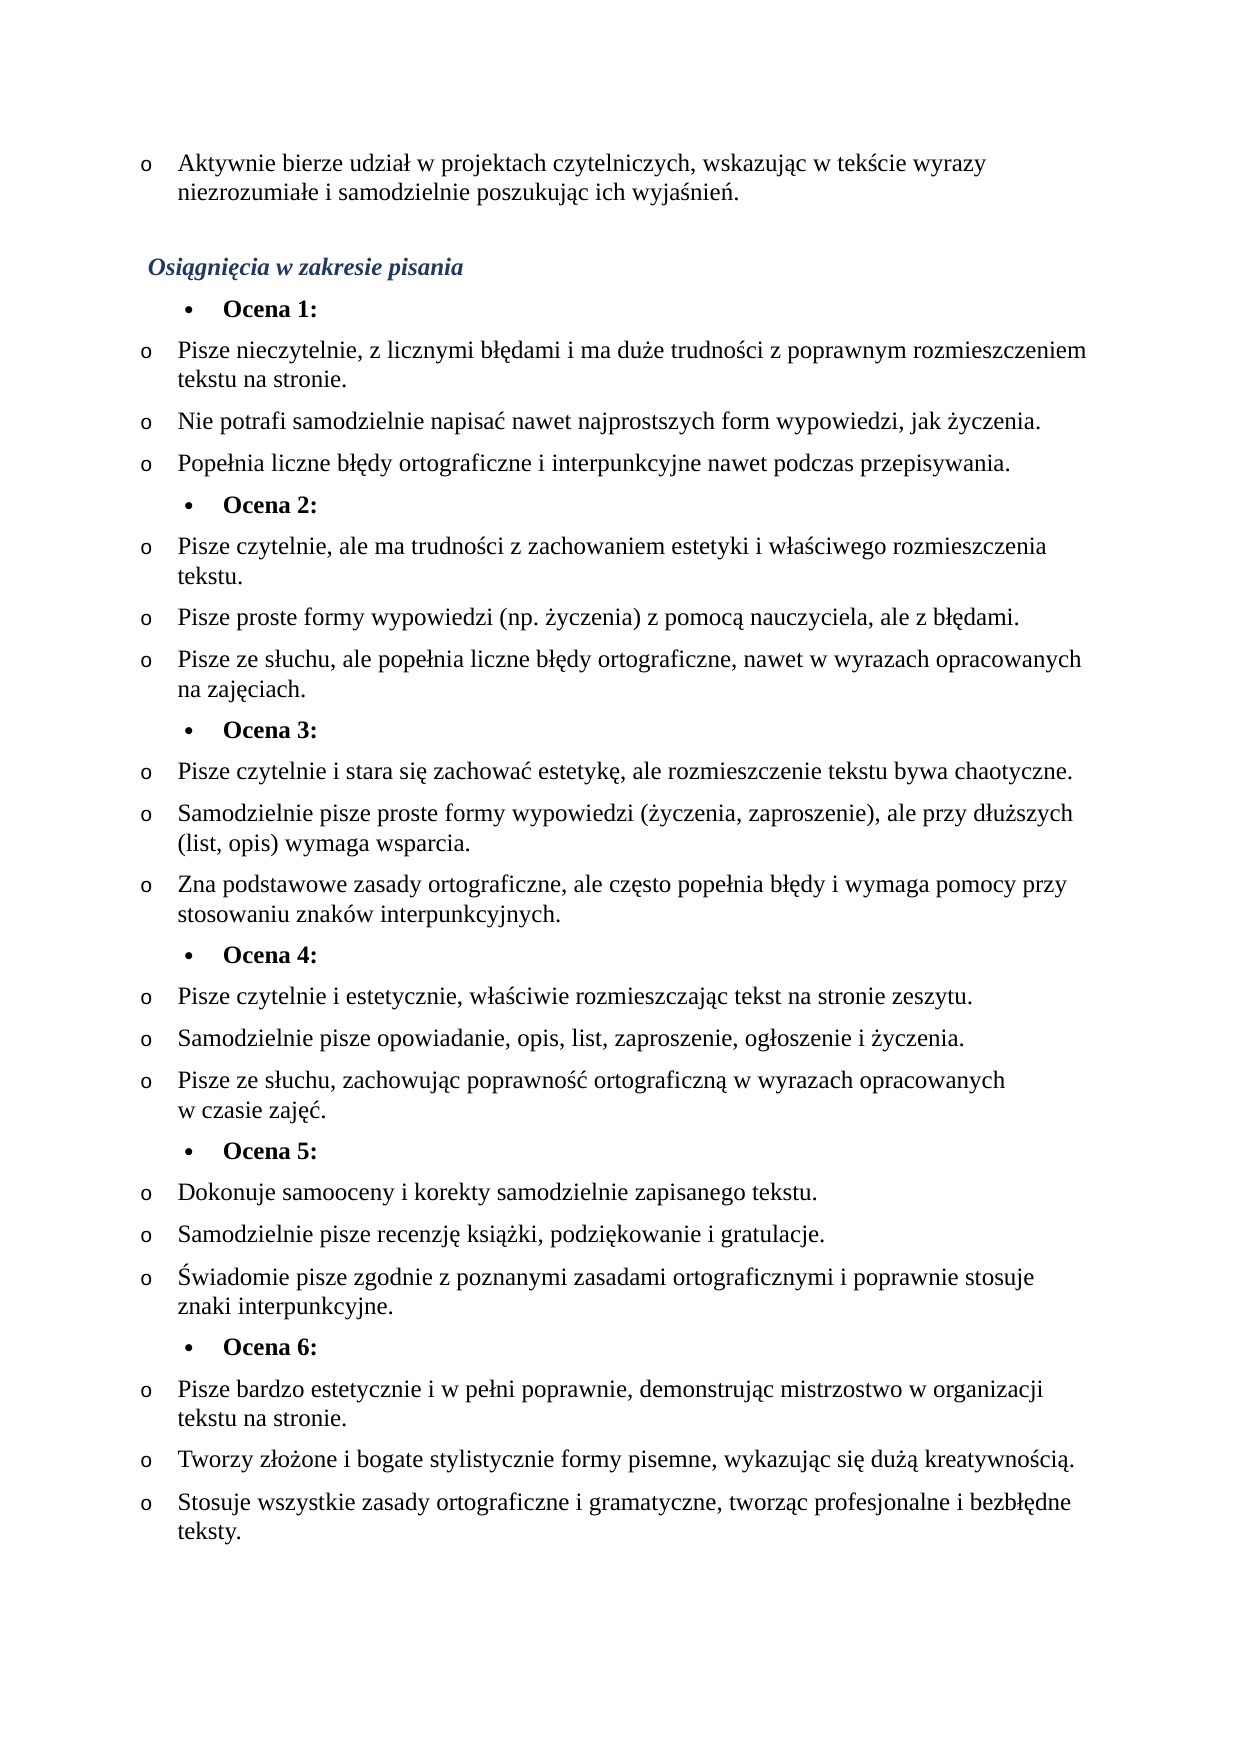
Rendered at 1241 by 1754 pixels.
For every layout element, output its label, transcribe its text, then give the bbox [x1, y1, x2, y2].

list Świadomie pisze zgodnie z poznanymi zasadami ortograficznymi i poprawnie stosuje znaki interpunkcyjne. [140, 1262, 1093, 1320]
list Nie potrafi samodzielnie napisać nawet najprostszych form wypowiedzi, jak życzenia. [140, 406, 1093, 435]
list Dokonuje samooceny i korekty samodzielnie zapisanego tekstu. [140, 1177, 1093, 1207]
list Pisze ze słuchu, zachowując poprawność ortograficzną w wyrazach opracowanych w czasie zajęć. [140, 1065, 1093, 1124]
list Tworzy złożone i bogate stylistycznie formy pisemne, wykazując się dużą kreatywnością. [140, 1444, 1093, 1474]
text Osiągnięcia w zakresie pisania [148, 252, 1093, 281]
list Stosuje wszystkie zasady ortograficzne i gramatyczne, tworząc profesjonalne i bezbłędne teksty. [140, 1487, 1093, 1545]
list Pisze nieczytelnie, z licznymi błędami i ma duże trudności z poprawnym rozmieszczeniem tekstu na stronie. [140, 335, 1093, 393]
list Ocena 5: [185, 1136, 1093, 1165]
list Samodzielnie pisze recenzję książki, podziękowanie i gratulacje. [140, 1219, 1093, 1249]
list Ocena 2: [185, 490, 1093, 519]
list Zna podstawowe zasady ortograficzne, ale często popełnia błędy i wymaga pomocy przy stosowaniu znaków interpunkcyjnych. [140, 869, 1093, 927]
list Ocena 1: [185, 294, 1093, 322]
list Pisze czytelnie i estetycznie, właściwie rozmieszczając tekst na stronie zeszytu. [140, 981, 1093, 1011]
list Samodzielnie pisze proste formy wypowiedzi (życzenia, zaproszenie), ale przy dłuższych (list, opis) wymaga wsparcia. [140, 798, 1093, 857]
list Pisze proste formy wypowiedzi (np. życzenia) z pomocą nauczyciela, ale z błędami. [140, 602, 1093, 632]
list Pisze czytelnie, ale ma trudności z zachowaniem estetyki i właściwego rozmieszczenia tekstu. [140, 531, 1093, 589]
list Ocena 6: [185, 1332, 1093, 1361]
list Ocena 4: [185, 940, 1093, 969]
list Aktywnie bierze udział w projektach czytelniczych, wskazując w tekście wyrazy niezrozumiałe i samodzielnie poszukując ich wyjaśnień. [140, 148, 1093, 240]
list Pisze czytelnie i stara się zachować estetykę, ale rozmieszczenie tekstu bywa chaotyczne. [140, 756, 1093, 786]
list Pisze bardzo estetycznie i w pełni poprawnie, demonstrując mistrzostwo w organizacji tekstu na stronie. [140, 1374, 1093, 1432]
list Ocena 3: [185, 715, 1093, 744]
list Pisze ze słuchu, ale popełnia liczne błędy ortograficzne, nawet w wyrazach opracowanych na zajęciach. [140, 644, 1093, 702]
list Samodzielnie pisze opowiadanie, opis, list, zaproszenie, ogłoszenie i życzenia. [140, 1023, 1093, 1053]
list Popełnia liczne błędy ortograficzne i interpunkcyjne nawet podczas przepisywania. [140, 448, 1093, 477]
